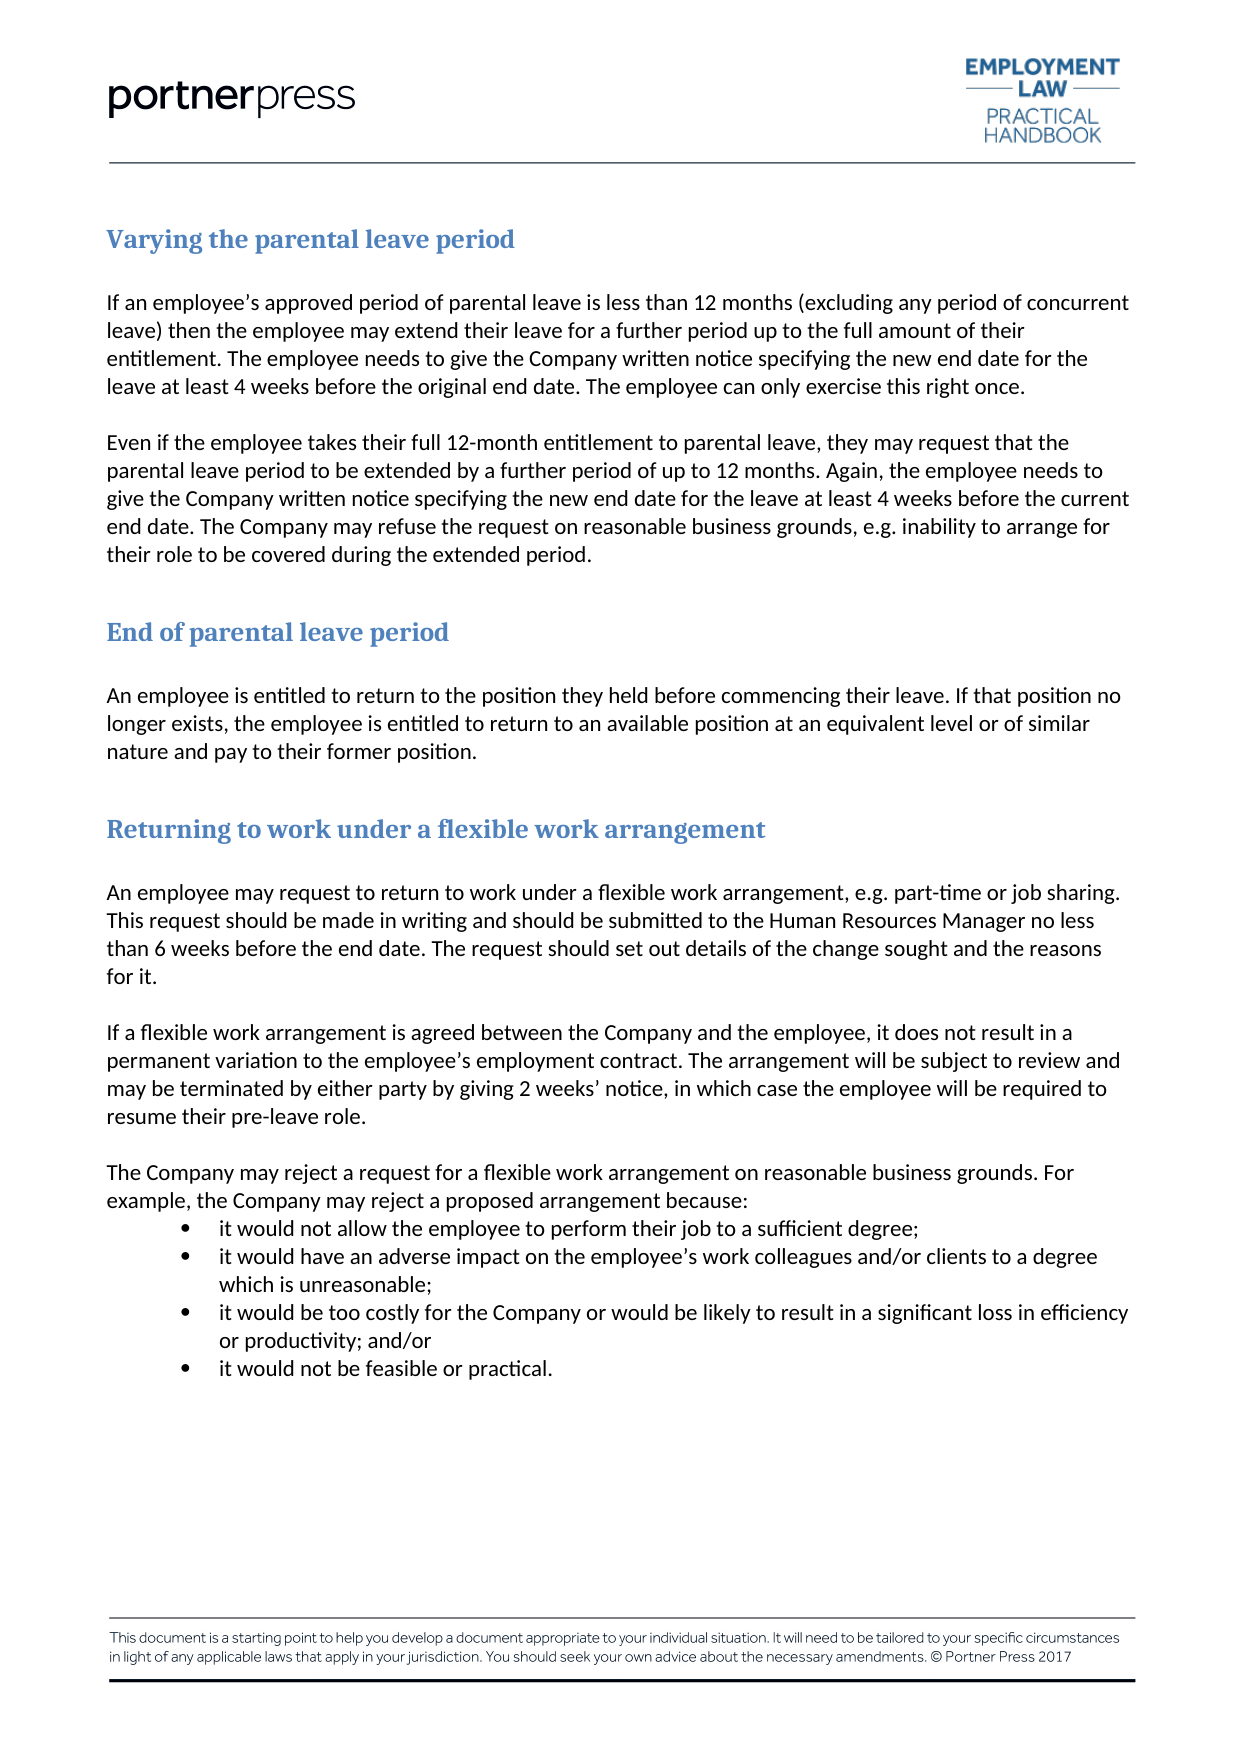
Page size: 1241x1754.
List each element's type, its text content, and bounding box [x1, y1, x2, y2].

picture [3, 0, 1241, 1751]
text Even if the employee takes their full 12-month entitlement to parental leave, they may request that the parental leave period to be extended by a further period of up to 12 months. Again, the employee needs to give the Company written notice specifying the new end date for the leave at least 4 weeks before the current end date. The Company may refuse the request on reasonable business grounds, e.g. inability to arrange for their role to be covered during the extended period. [106, 428, 1134, 568]
subtitle Varying the parental leave period [106, 224, 1134, 256]
subtitle End of parental leave period [106, 617, 1134, 648]
text If an employee’s approved period of parental leave is less than 12 months (excluding any period of concurrent leave) then the employee may extend their leave for a further period up to the full amount of their entitlement. The employee needs to give the Company written notice specifying the new end date for the leave at least 4 weeks before the original end date. The employee can only exercise this right once. [106, 288, 1134, 400]
text An employee may request to return to work under a flexible work arrangement, e.g. part-time or job sharing. This request should be made in writing and should be submitted to the Human Resources Manager no less than 6 weeks before the end date. The request should set out details of the change sought and the reasons for it. [106, 878, 1134, 990]
list it would be too costly for the Company or would be likely to result in a significant loss in efficiency or productivity; and/or [181, 1298, 1134, 1354]
text The Company may reject a request for a flexible work arrangement on reasonable business grounds. For example, the Company may reject a proposed arrangement because: [106, 1158, 1134, 1214]
subtitle Returning to work under a flexible work arrangement [106, 814, 1134, 845]
list it would have an adverse impact on the employee’s work colleagues and/or clients to a degree which is unreasonable; [181, 1242, 1134, 1298]
list it would not be feasible or practical. [181, 1354, 1134, 1382]
text An employee is entitled to return to the position they held before commencing their leave. If that position no longer exists, the employee is entitled to return to an available position at an equivalent level or of similar nature and pay to their former position. [106, 681, 1134, 765]
list it would not allow the employee to perform their job to a sufficient degree; [181, 1214, 1134, 1242]
text If a flexible work arrangement is agreed between the Company and the employee, it does not result in a permanent variation to the employee’s employment contract. The arrangement will be subject to review and may be terminated by either party by giving 2 weeks’ notice, in which case the employee will be required to resume their pre-leave role. [106, 1018, 1134, 1130]
